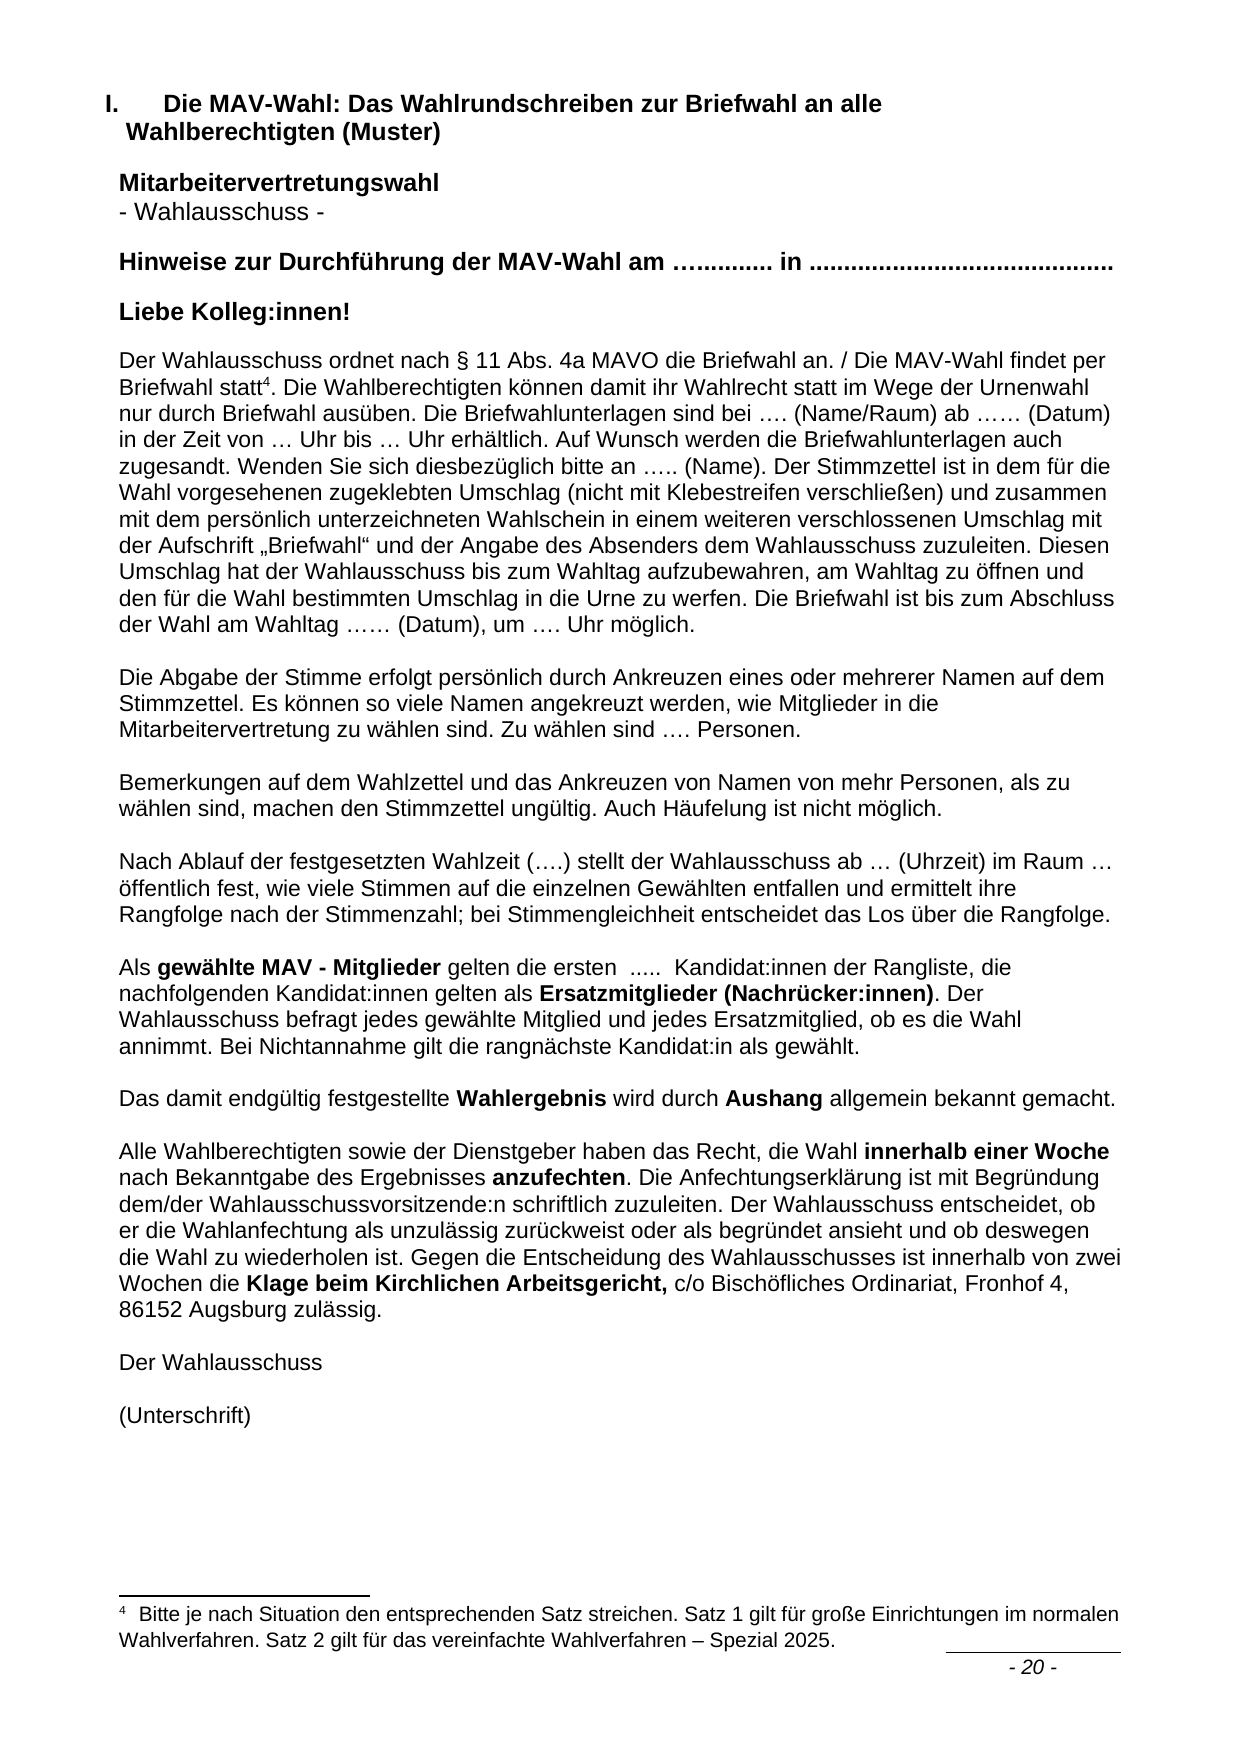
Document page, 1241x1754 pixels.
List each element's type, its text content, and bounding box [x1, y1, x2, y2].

text Als gewählte MAV - Mitglieder gelten die ersten ..... Kandidat:innen der Rangliste, die nachfolgenden Kandidat:innen gelten als Ersatzmitglieder (Nachrücker:innen). Der Wahlausschuss befragt jedes gewählte Mitglied und jedes Ersatzmitglied, ob es die Wahl annimmt. Bei Nichtannahme gilt die rangnächste Kandidat:in als gewählt. [119, 953, 1121, 1059]
text Bemerkungen auf dem Wahlzettel und das Ankreuzen von Namen von mehr Personen, als zu wählen sind, machen den Stimmzettel ungültig. Auch Häufelung ist nicht möglich. [119, 769, 1121, 822]
list Die MAV-Wahl: Das Wahlrundschreiben zur Briefwahl an alle [119, 89, 1121, 117]
text Wahlberechtigten (Muster) [119, 117, 1121, 146]
text Alle Wahlberechtigten sowie der Dienstgeber haben das Recht, die Wahl innerhalb einer Woche nach Bekanntgabe des Ergebnisses anzufechten. Die Anfechtungserklärung ist mit Begründung dem/der Wahlausschussvorsitzende:n schriftlich zuzuleiten. Der Wahlausschuss entscheidet, ob er die Wahlanfechtung als unzulässig zurückweist oder als begründet ansieht und ob deswegen die Wahl zu wiederholen ist. Gegen die Entscheidung des Wahlausschusses ist innerhalb von zwei Wochen die Klage beim Kirchlichen Arbeitsgericht, c/o Bischöfliches Ordinariat, Fronhof 4, 86152 Augsburg zulässig. [119, 1138, 1121, 1322]
text (Unterschrift) [119, 1402, 1121, 1428]
text Das damit endgültig festgestellte Wahlergebnis wird durch Aushang allgemein bekannt gemacht. [119, 1085, 1121, 1112]
text Die Abgabe der Stimme erfolgt persönlich durch Ankreuzen eines oder mehrerer Namen auf dem Stimmzettel. Es können so viele Namen angekreuzt werden, wie Mitglieder in die Mitarbeitervertretung zu wählen sind. Zu wählen sind …. Personen. [119, 664, 1121, 743]
text Der Wahlausschuss ordnet nach § 11 Abs. 4a MAVO die Briefwahl an. / Die MAV-Wahl findet per Briefwahl statt. Die Wahlberechtigten können damit ihr Wahlrecht statt im Wege der Urnenwahl nur durch Briefwahl ausüben. Die Briefwahlunterlagen sind bei …. (Name/Raum) ab …… (Datum) in der Zeit von … Uhr bis … Uhr erhältlich. Auf Wunsch werden die Briefwahlunterlagen auch zugesandt. Wenden Sie sich diesbezüglich bitte an ….. (Name). Der Stimmzettel ist in dem für die Wahl vorgesehenen zugeklebten Umschlag (nicht mit Klebestreifen verschließen) und zusammen mit dem persönlich unterzeichneten Wahlschein in einem weiteren verschlossenen Umschlag mit der Aufschrift „Briefwahl“ und der Angabe des Absenders dem Wahlausschuss zuzuleiten. Diesen Umschlag hat der Wahlausschuss bis zum Wahltag aufzubewahren, am Wahltag zu öffnen und den für die Wahl bestimmten Umschlag in die Urne zu werfen. Die Briefwahl ist bis zum Abschluss der Wahl am Wahltag …… (Datum), um …. Uhr möglich. [119, 347, 1121, 637]
text Der Wahlausschuss [119, 1349, 1121, 1375]
text Mitarbeitervertretungswahl [119, 168, 1121, 196]
text - Wahlausschuss - [119, 196, 1121, 225]
text Nach Ablauf der festgesetzten Wahlzeit (….) stellt der Wahlausschuss ab … (Uhrzeit) im Raum … öffentlich fest, wie viele Stimmen auf die einzelnen Gewählten entfallen und ermittelt ihre Rangfolge nach der Stimmenzahl; bei Stimmengleichheit entscheidet das Los über die Rangfolge. [119, 848, 1121, 927]
text Hinweise zur Durchführung der MAV-Wahl am …........... in ............................................ [119, 247, 1121, 276]
text Liebe Kolleg:innen! [119, 297, 1121, 326]
